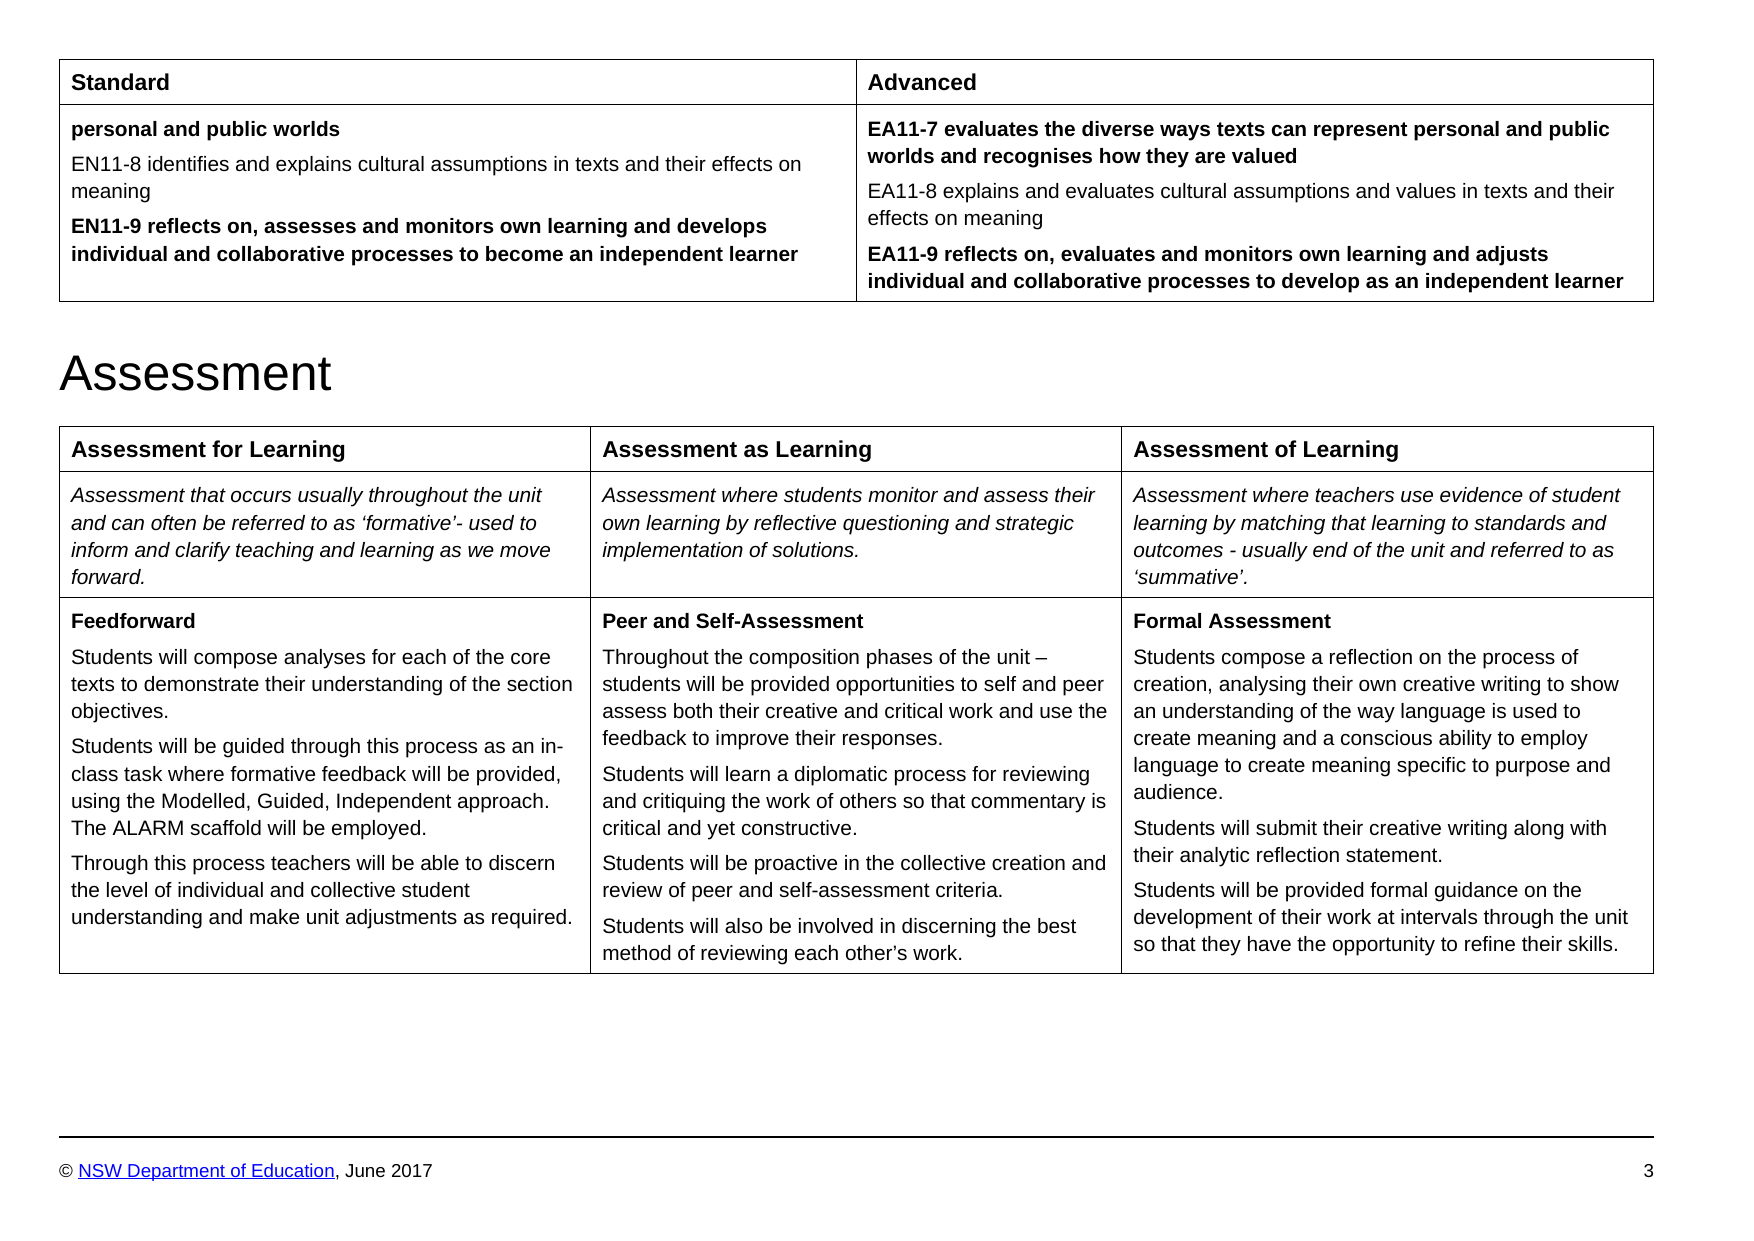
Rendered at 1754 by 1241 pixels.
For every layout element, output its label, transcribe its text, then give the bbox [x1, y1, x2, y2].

table_cell Feedforward Students will compose analyses for each of the core texts to demonstrate their understanding of the section objectives. Students will be guided through this process as an in-class task where formative feedback will be provided, using the Modelled, Guided, Independent approach. The ALARM scaffold will be employed. Through this process teachers will be able to discern the level of individual and collective student understanding and make unit adjustments as required. [60, 598, 590, 973]
table_header Assessment as Learning [591, 427, 1121, 471]
table_cell Formal Assessment Students compose a reflection on the process of creation, analysing their own creative writing to show an understanding of the way language is used to create meaning and a conscious ability to employ language to create meaning specific to purpose and audience. Students will submit their creative writing along with their analytic reflection statement. Students will be provided formal guidance on the development of their work at intervals through the unit so that they have the opportunity to refine their skills. [1122, 598, 1653, 973]
table_cell Assessment where students monitor and assess their own learning by reflective questioning and strategic implementation of solutions. [591, 472, 1121, 597]
table_header Assessment of Learning [1122, 427, 1653, 471]
table_header Standard [60, 60, 856, 104]
table_cell Assessment that occurs usually throughout the unit and can often be referred to as ‘formative’- used to inform and clarify teaching and learning as we move forward. [60, 472, 590, 597]
table_header Assessment for Learning [60, 427, 590, 471]
subtitle Assessment [59, 343, 1653, 401]
table_cell Peer and Self-Assessment Throughout the composition phases of the unit – students will be provided opportunities to self and peer assess both their creative and critical work and use the feedback to improve their responses. Students will learn a diplomatic process for reviewing and critiquing the work of others so that commentary is critical and yet constructive. Students will be proactive in the collective creation and review of peer and self-assessment criteria. Students will also be involved in discerning the best method of reviewing each other’s work. [591, 598, 1121, 973]
table_header Advanced [857, 60, 1653, 104]
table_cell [60, 105, 856, 301]
table_cell Assessment where teachers use evidence of student learning by matching that learning to standards and outcomes - usually end of the unit and referred to as ‘summative’. [1122, 472, 1653, 597]
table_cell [857, 105, 1653, 301]
